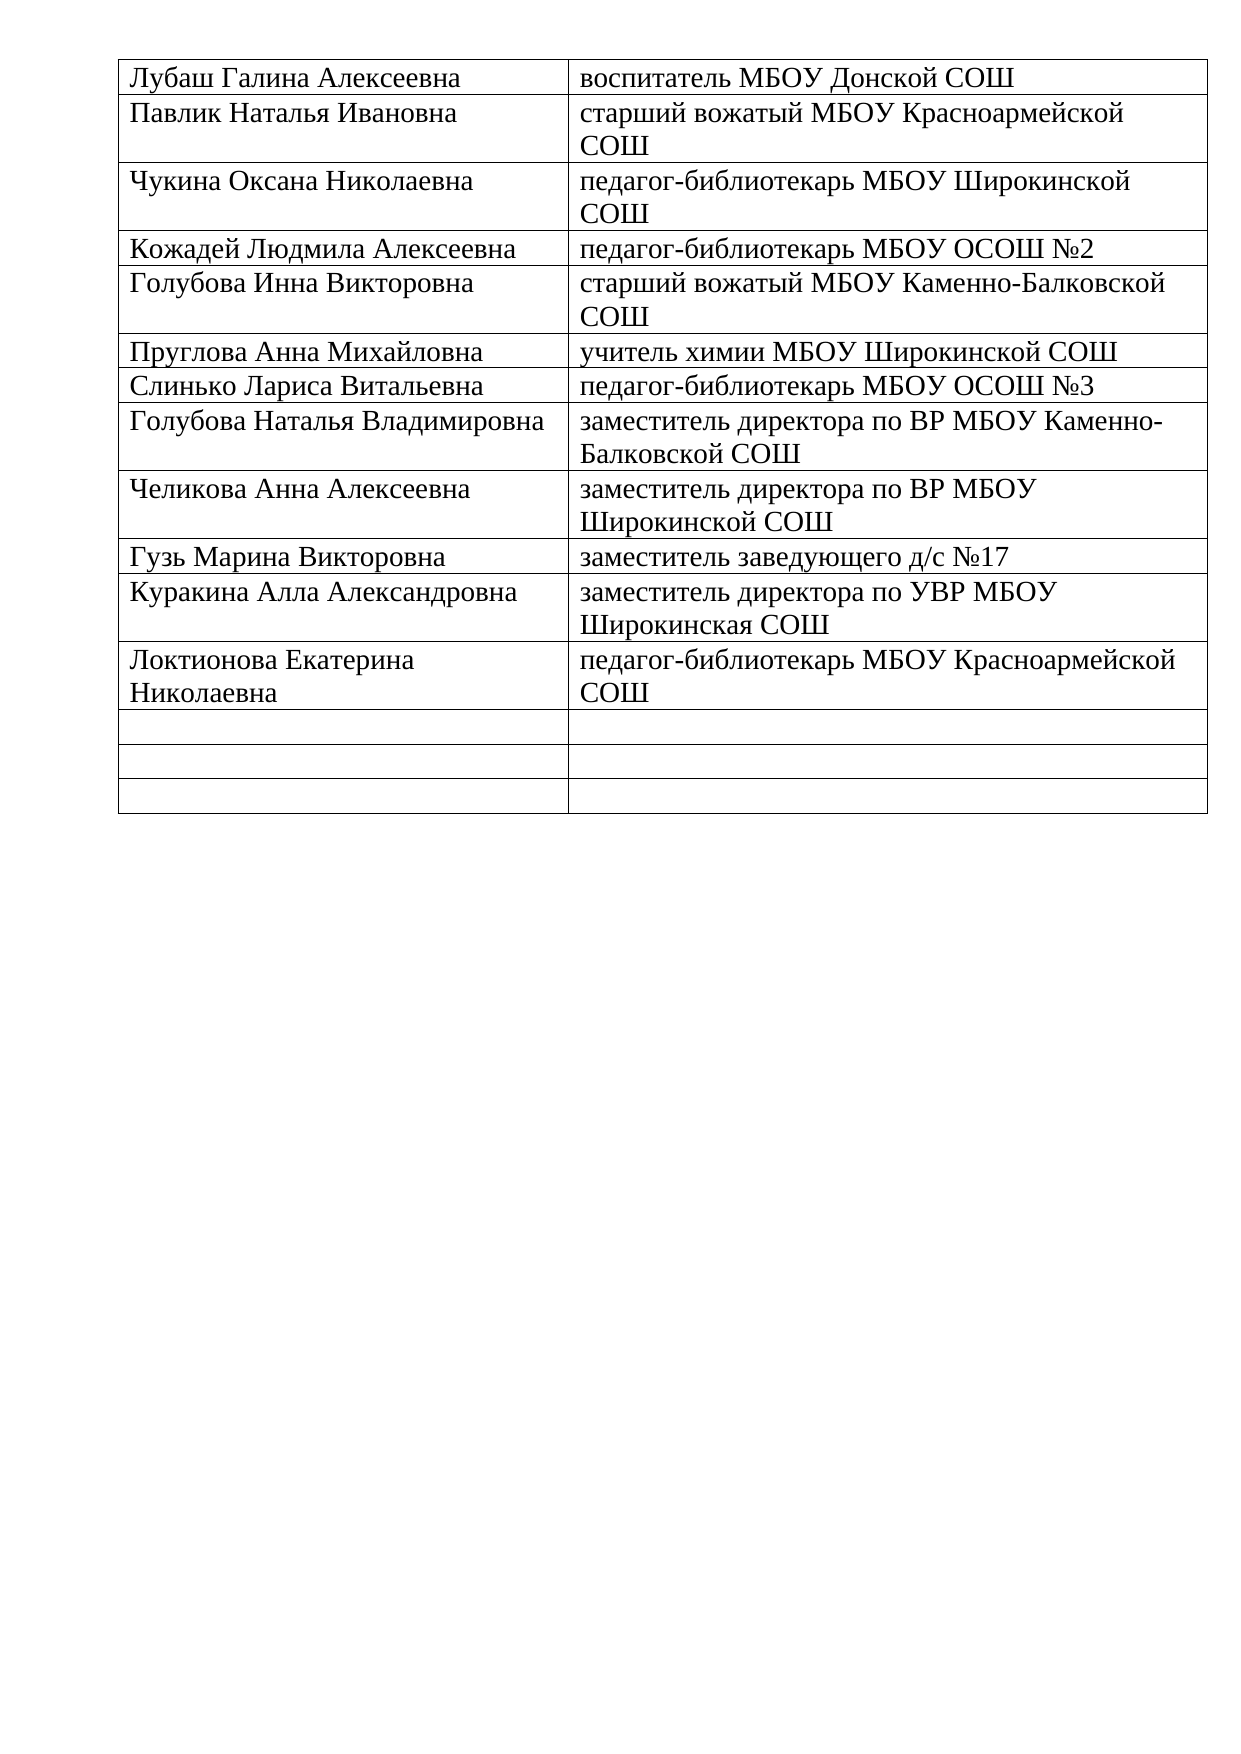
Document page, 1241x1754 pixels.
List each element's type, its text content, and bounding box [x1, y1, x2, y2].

table_cell старший вожатый МБОУ Каменно-Балковской СОШ [569, 266, 1207, 333]
table_cell [119, 745, 568, 778]
table_cell педагог-библиотекарь МБОУ Широкинской СОШ [569, 163, 1207, 230]
table_cell заместитель директора по УВР МБОУ Широкинская СОШ [569, 574, 1207, 641]
table_cell Пруглова Анна Михайловна [119, 334, 568, 367]
table_cell воспитатель МБОУ Донской СОШ [569, 60, 1207, 94]
table_cell заместитель заведующего д/с №17 [569, 539, 1207, 573]
table_cell Слинько Лариса Витальевна [119, 368, 568, 402]
table_cell [119, 779, 568, 813]
table_cell Челикова Анна Алексеевна [119, 471, 568, 538]
table_cell учитель химии МБОУ Широкинской СОШ [569, 334, 1207, 367]
table_cell педагог-библиотекарь МБОУ ОСОШ №2 [569, 231, 1207, 264]
table_cell Чукина Оксана Николаевна [119, 163, 568, 230]
table_cell старший вожатый МБОУ Красноармейской СОШ [569, 95, 1207, 162]
table_cell Гузь Марина Викторовна [119, 539, 568, 573]
table_cell [569, 745, 1207, 778]
table_cell Лубаш Галина Алексеевна [119, 60, 568, 94]
table_cell заместитель директора по ВР МБОУ Каменно-Балковской СОШ [569, 403, 1207, 470]
table_cell Голубова Наталья Владимировна [119, 403, 568, 470]
table_cell педагог-библиотекарь МБОУ Красноармейской СОШ [569, 642, 1207, 709]
table_cell [119, 710, 568, 743]
table_cell заместитель директора по ВР МБОУ Широкинской СОШ [569, 471, 1207, 538]
table_cell Голубова Инна Викторовна [119, 266, 568, 333]
table_cell Кожадей Людмила Алексеевна [119, 231, 568, 264]
table_cell Локтионова Екатерина Николаевна [119, 642, 568, 709]
table_cell [569, 710, 1207, 743]
table_cell Павлик Наталья Ивановна [119, 95, 568, 162]
table_cell Куракина Алла Александровна [119, 574, 568, 641]
table_cell [569, 779, 1207, 813]
table_cell педагог-библиотекарь МБОУ ОСОШ №3 [569, 368, 1207, 402]
